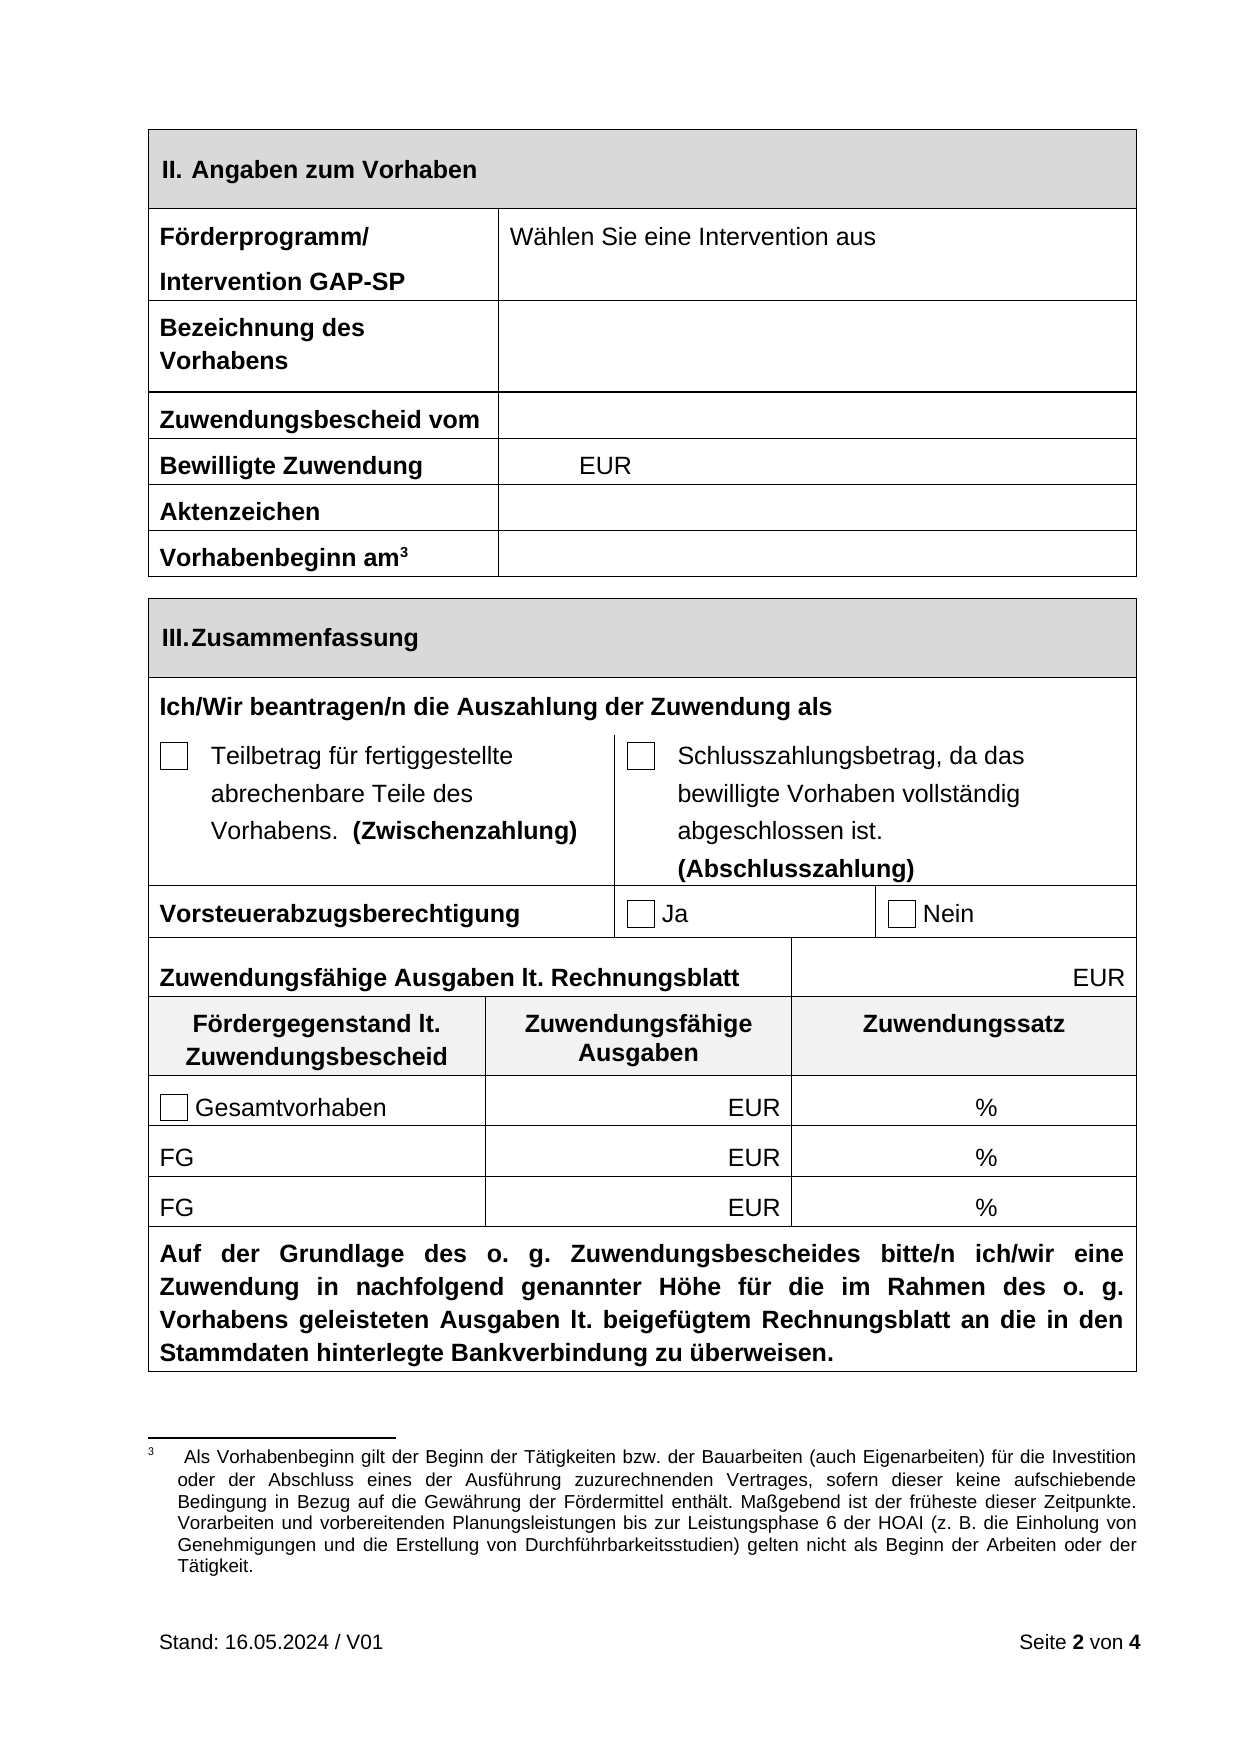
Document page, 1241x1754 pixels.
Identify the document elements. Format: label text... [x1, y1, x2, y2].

table_cell % [792, 1076, 1136, 1125]
table_cell EUR [486, 1126, 791, 1176]
table_cell Zuwendungssatz [792, 997, 1136, 1075]
table_cell [499, 485, 1136, 530]
table_header Angaben zum Vorhaben [149, 130, 1136, 208]
table_cell [499, 531, 1136, 576]
table_cell Zuwendungsfähige Ausgaben [486, 997, 791, 1075]
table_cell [149, 1227, 1136, 1371]
table_cell EUR [486, 1177, 791, 1226]
table_cell Aktenzeichen [149, 485, 498, 530]
table_cell Bewilligte Zuwendung [149, 439, 498, 484]
table_cell Teilbetrag für fertiggestellte abrechenbare Teile des Vorhabens. (Zwischenzahlung) [199, 735, 614, 885]
table_cell Gesamtvorhaben [149, 1076, 485, 1125]
table_cell Vorsteuerabzugsberechtigung [149, 886, 614, 937]
table_cell Ich/Wir beantragen/n die Auszahlung der Zuwendung als [149, 678, 1136, 735]
table_cell FG [149, 1177, 485, 1226]
table_cell [499, 393, 1136, 438]
table_cell [499, 209, 1136, 300]
table_cell [615, 735, 666, 885]
table_cell Zuwendungsbescheid vom [149, 393, 498, 438]
table_cell EUR [792, 938, 1136, 996]
table_header Zusammenfassung [149, 599, 1136, 677]
table_cell Zuwendungsfähige Ausgaben lt. Rechnungsblatt [149, 938, 791, 996]
table_cell Vorhabenbeginn am [149, 531, 498, 576]
table_cell FG [149, 1126, 485, 1176]
table_cell [499, 301, 1136, 391]
table_cell Ja [615, 886, 875, 937]
table_cell [149, 735, 199, 885]
table_cell Nein [876, 886, 1136, 937]
table_cell Fördergegenstand lt. Zuwendungsbescheid [149, 997, 485, 1075]
table_cell EUR [499, 439, 1136, 484]
table_cell EUR [486, 1076, 791, 1125]
table_cell Bezeichnung des Vorhabens [149, 301, 498, 391]
table_cell % [792, 1177, 1136, 1226]
table_cell Schlusszahlungsbetrag, da das bewilligte Vorhaben vollständig abgeschlossen ist. (Abschlusszahlung) [666, 735, 1136, 885]
table_cell % [792, 1126, 1136, 1176]
table_cell Förderprogramm/ Intervention GAP-SP [149, 209, 498, 300]
